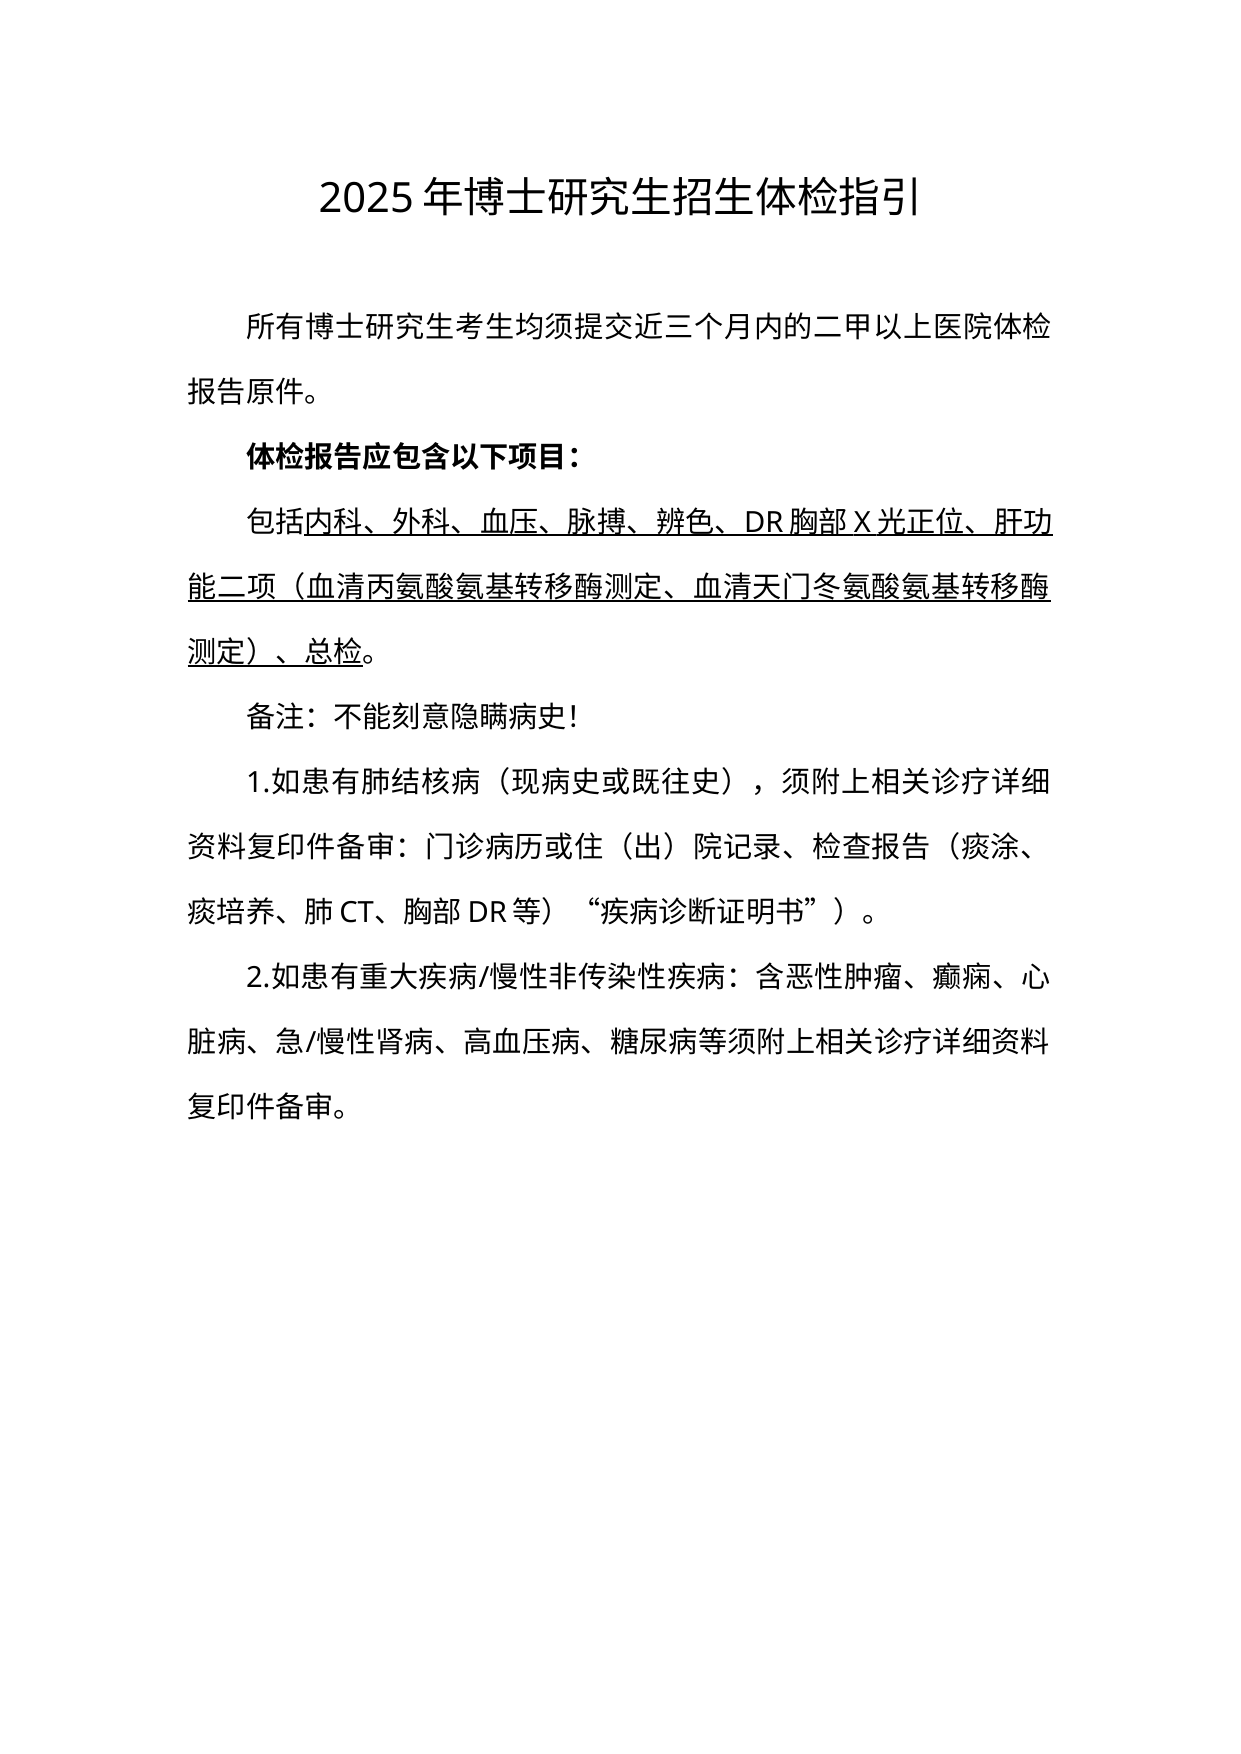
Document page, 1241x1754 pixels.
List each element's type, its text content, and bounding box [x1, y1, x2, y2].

text 2.如患有重大疾病/慢性非传染性疾病：含恶性肿瘤、癫痫、心脏病、急/慢性肾病、高血压病、糖尿病等须附上相关诊疗详细资料复印件备审。 [187, 942, 1053, 1137]
text 2025年博士研究生招生体检指引 [187, 162, 1053, 227]
text 体检报告应包含以下项目： [187, 422, 1053, 487]
text 备注：不能刻意隐瞒病史！ [187, 682, 1053, 747]
text 包括内科、外科、血压、脉搏、辨色、DR胸部X光正位、肝功能二项（血清丙氨酸氨基转移酶测定、血清天门冬氨酸氨基转移酶测定）、总检。 [187, 487, 1053, 682]
text 1.如患有肺结核病（现病史或既往史），须附上相关诊疗详细资料复印件备审：门诊病历或住（出）院记录、检查报告（痰涂、痰培养、肺CT、胸部DR等）“疾病诊断证明书”）。 [187, 747, 1053, 942]
text 所有博士研究生考生均须提交近三个月内的二甲以上医院体检报告原件。 [187, 292, 1053, 422]
